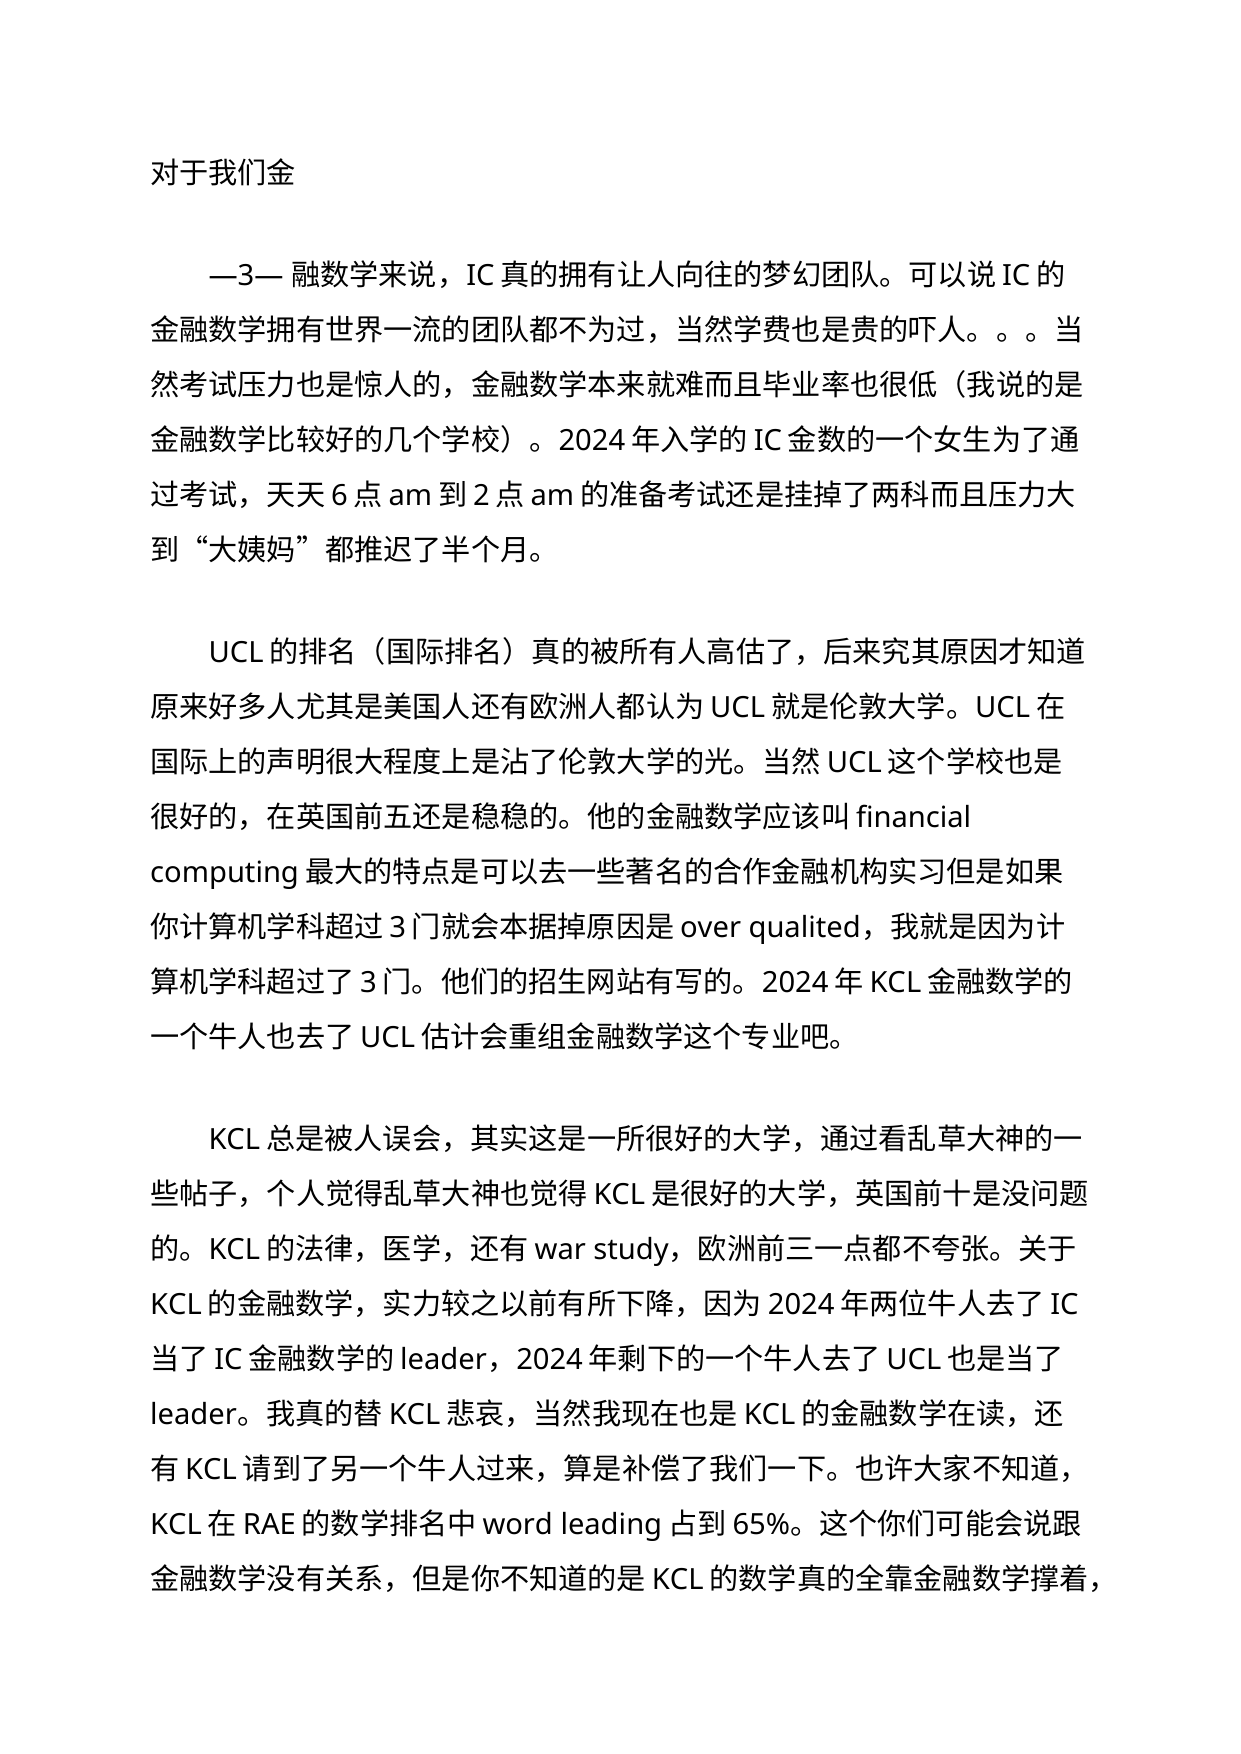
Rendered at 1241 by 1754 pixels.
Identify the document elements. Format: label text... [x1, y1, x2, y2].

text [150, 1115, 1090, 1598]
text UCL的排名（国际排名）真的被所有人高估了，后来究其原因才知道原来好多人尤其是美国人还有欧洲人都认为UCL就是伦敦大学。UCL在国际上的声明很大程度上是沾了伦敦大学的光。当然UCL这个学校也是很好的，在英国前五还是稳稳的。他的金融数学应该叫financial computing最大的特点是可以去一些著名的合作金融机构实习但是如果你计算机学科超过3门就会本据掉原因是over qualited，我就是因为计算机学科超过了3门。他们的招生网站有写的。2024年KCL金融数学的一个牛人也去了UCL估计会重组金融数学这个专业吧。 [150, 628, 1090, 1056]
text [150, 150, 1090, 192]
text —3— 融数学来说，IC真的拥有让人向往的梦幻团队。可以说IC的金融数学拥有世界一流的团队都不为过，当然学费也是贵的吓人。。。当然考试压力也是惊人的，金融数学本来就难而且毕业率也很低（我说的是金融数学比较好的几个学校）。2024年入学的IC金数的一个女生为了通过考试，天天6点am到2点am的准备考试还是挂掉了两科而且压力大到“大姨妈”都推迟了半个月。 [150, 252, 1090, 569]
